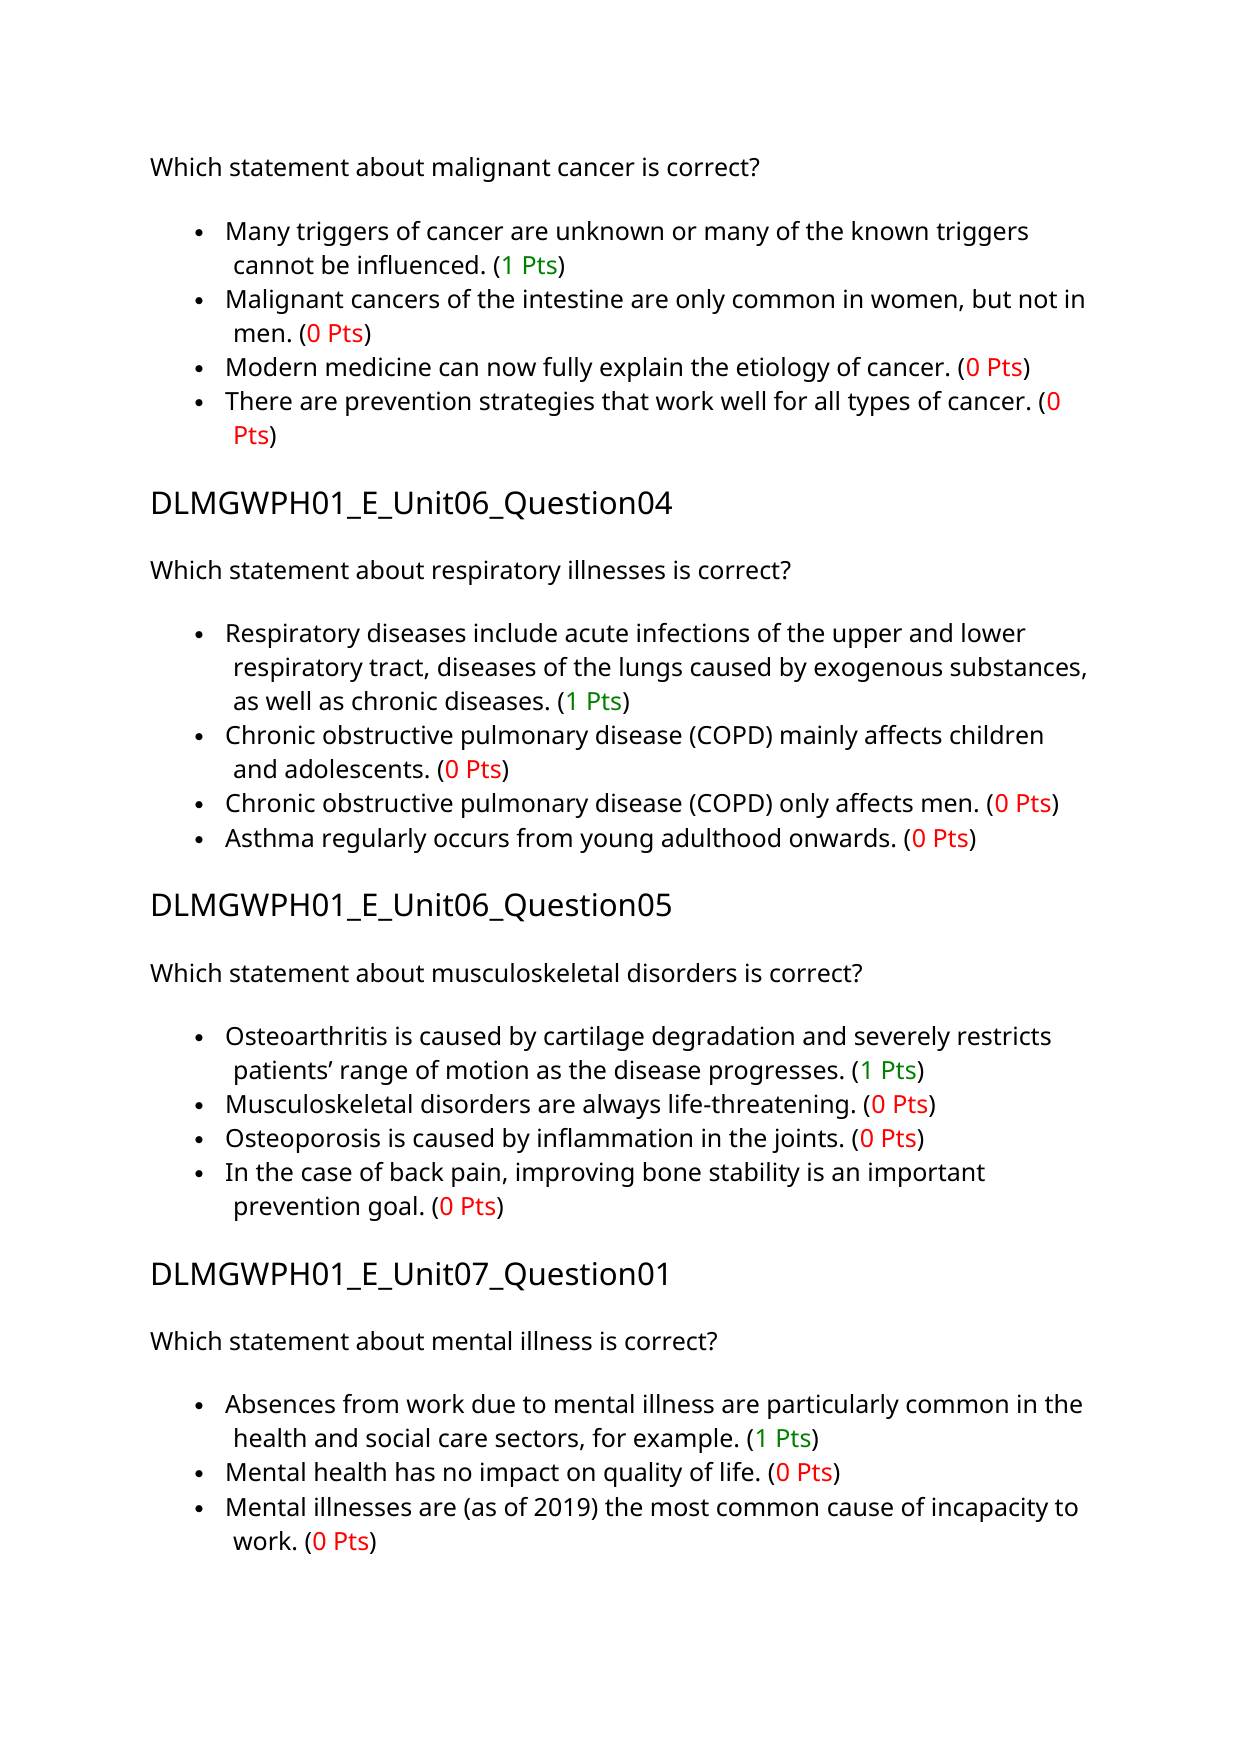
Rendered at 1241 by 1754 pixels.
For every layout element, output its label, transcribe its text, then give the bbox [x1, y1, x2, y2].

list Mental health has no impact on quality of life. (0 Pts) [195, 1455, 1090, 1489]
list Malignant cancers of the intestine are only common in women, but not in men. (0 Pts) [195, 281, 1090, 349]
list Chronic obstructive pulmonary disease (COPD) only affects men. (0 Pts) [195, 786, 1090, 820]
list Respiratory diseases include acute infections of the upper and lower respiratory tract, diseases of the lungs caused by exogenous substances, as well as chronic diseases. (1 Pts) [195, 616, 1090, 718]
list In the case of back pain, improving bone stability is an important prevention goal. (0 Pts) [195, 1155, 1090, 1223]
list Chronic obstructive pulmonary disease (COPD) mainly affects children and adolescents. (0 Pts) [195, 718, 1090, 786]
list Absences from work due to mental illness are particularly common in the health and social care sectors, for example. (1 Pts) [195, 1387, 1090, 1455]
list There are prevention strategies that work well for all types of cancer. (0 Pts) [195, 383, 1090, 452]
list Many triggers of cancer are unknown or many of the known triggers cannot be influenced. (1 Pts) [195, 213, 1090, 281]
text DLMGWPH01_E_Unit07_Question01 [150, 1252, 1090, 1294]
text Which statement about malignant cancer is correct? [150, 150, 1090, 184]
text Which statement about respiratory illnesses is correct? [150, 553, 1090, 587]
text Which statement about musculoskeletal disorders is correct? [150, 955, 1090, 989]
text Which statement about mental illness is correct? [150, 1324, 1090, 1358]
list Osteoporosis is caused by inflammation in the joints. (0 Pts) [195, 1121, 1090, 1155]
text DLMGWPH01_E_Unit06_Question05 [150, 883, 1090, 926]
list Modern medicine can now fully explain the etiology of cancer. (0 Pts) [195, 349, 1090, 383]
list Mental illnesses are (as of 2019) the most common cause of incapacity to work. (0 Pts) [195, 1489, 1090, 1557]
text DLMGWPH01_E_Unit06_Question04 [150, 481, 1090, 523]
list Musculoskeletal disorders are always life-threatening. (0 Pts) [195, 1087, 1090, 1121]
list Osteoarthritis is caused by cartilage degradation and severely restricts patients’ range of motion as the disease progresses. (1 Pts) [195, 1018, 1090, 1087]
list Asthma regularly occurs from young adulthood onwards. (0 Pts) [195, 820, 1090, 854]
